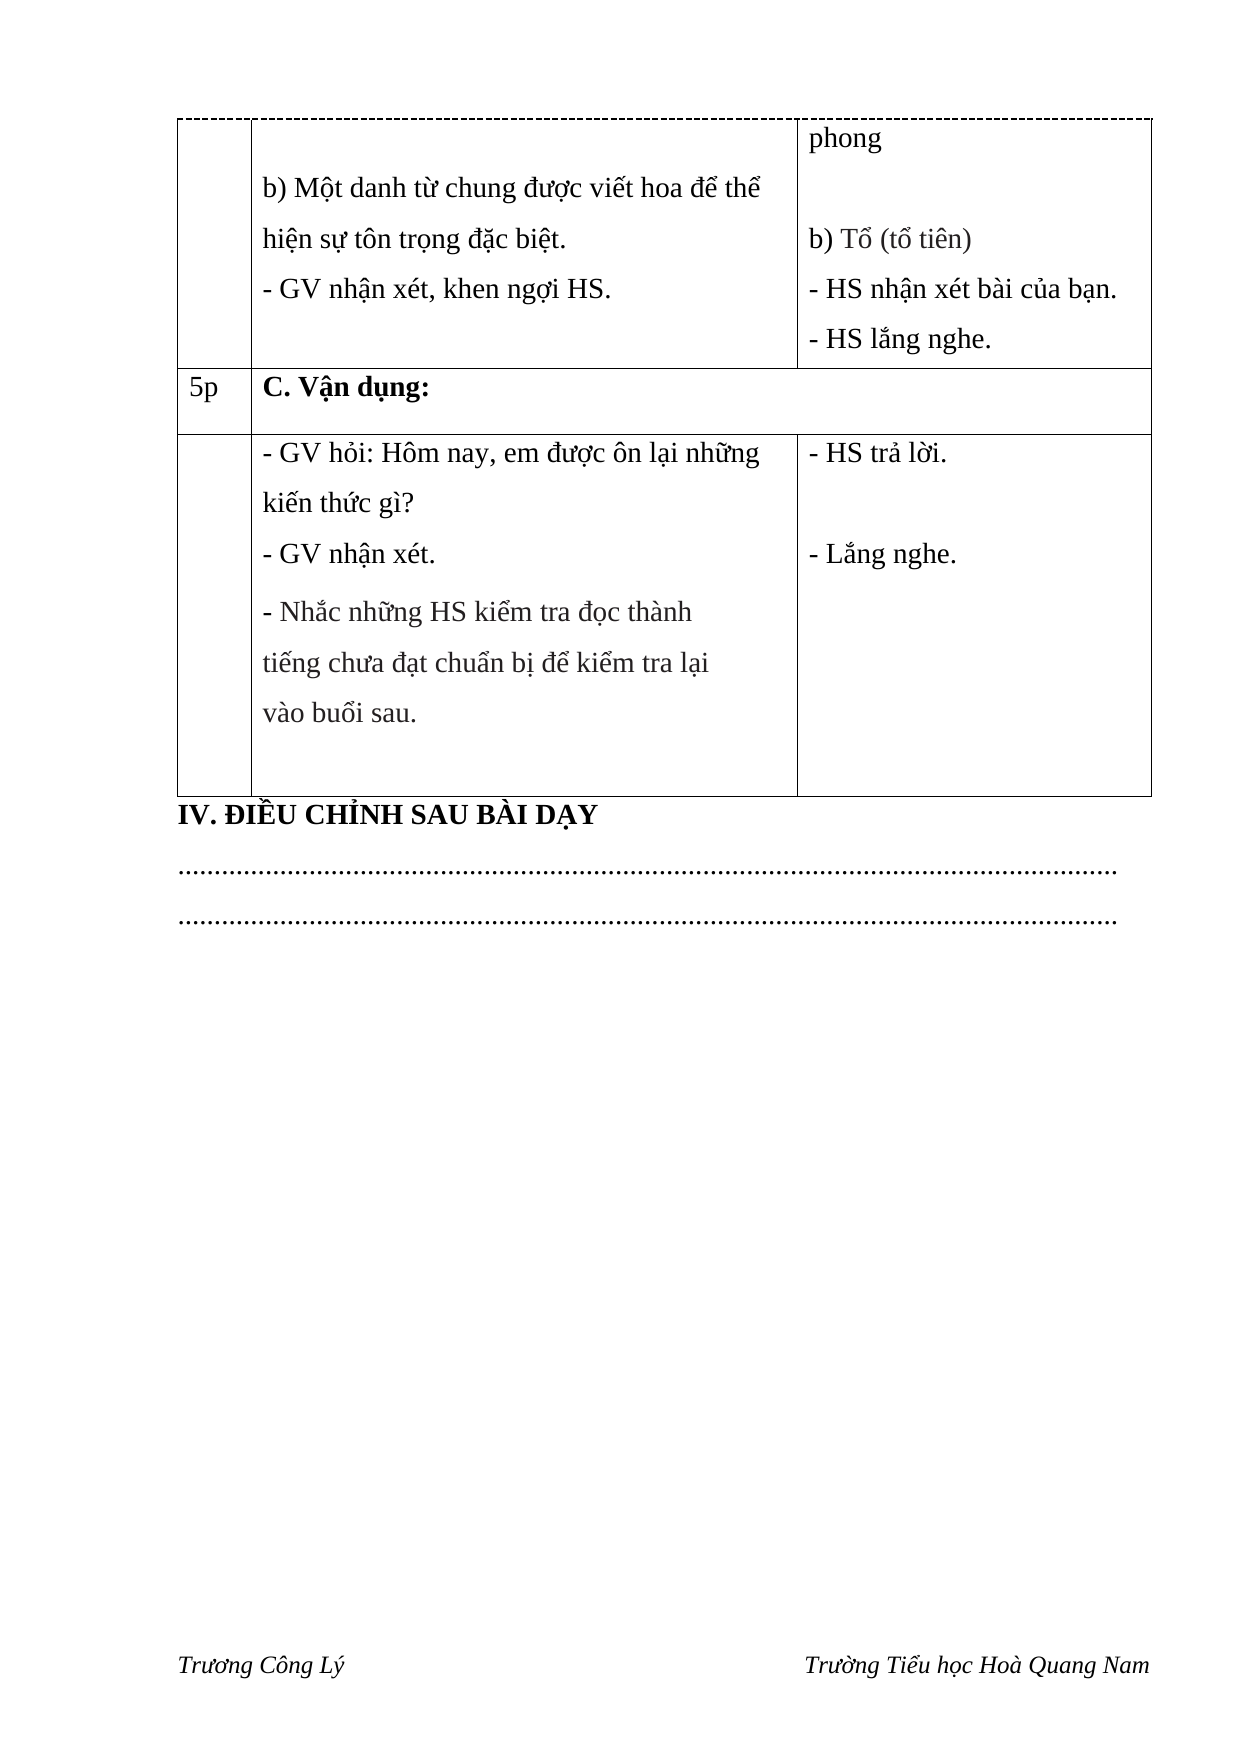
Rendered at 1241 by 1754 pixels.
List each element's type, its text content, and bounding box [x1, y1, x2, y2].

text IV. ĐIỀU CHỈNH SAU BÀI DẠY [177, 797, 1122, 830]
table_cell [798, 118, 1151, 368]
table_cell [251, 118, 797, 368]
table_cell 5p [178, 369, 251, 434]
text ................................................................................................................................. [177, 847, 1122, 881]
table_cell - GV hỏi: Hôm nay, em được ôn lại những kiến thức gì? - GV nhận xét. - Nhắc những HS kiểm tra đọc thành tiếng chưa đạt chuẩn bị để kiểm tra lại vào buổi sau. [252, 435, 797, 796]
table_cell [178, 435, 251, 796]
text ................................................................................................................................. [177, 897, 1122, 931]
table_cell - HS trả lời. - Lắng nghe. [798, 435, 1151, 796]
table_cell [178, 118, 251, 368]
table_cell C. Vận dụng: [252, 369, 1151, 434]
